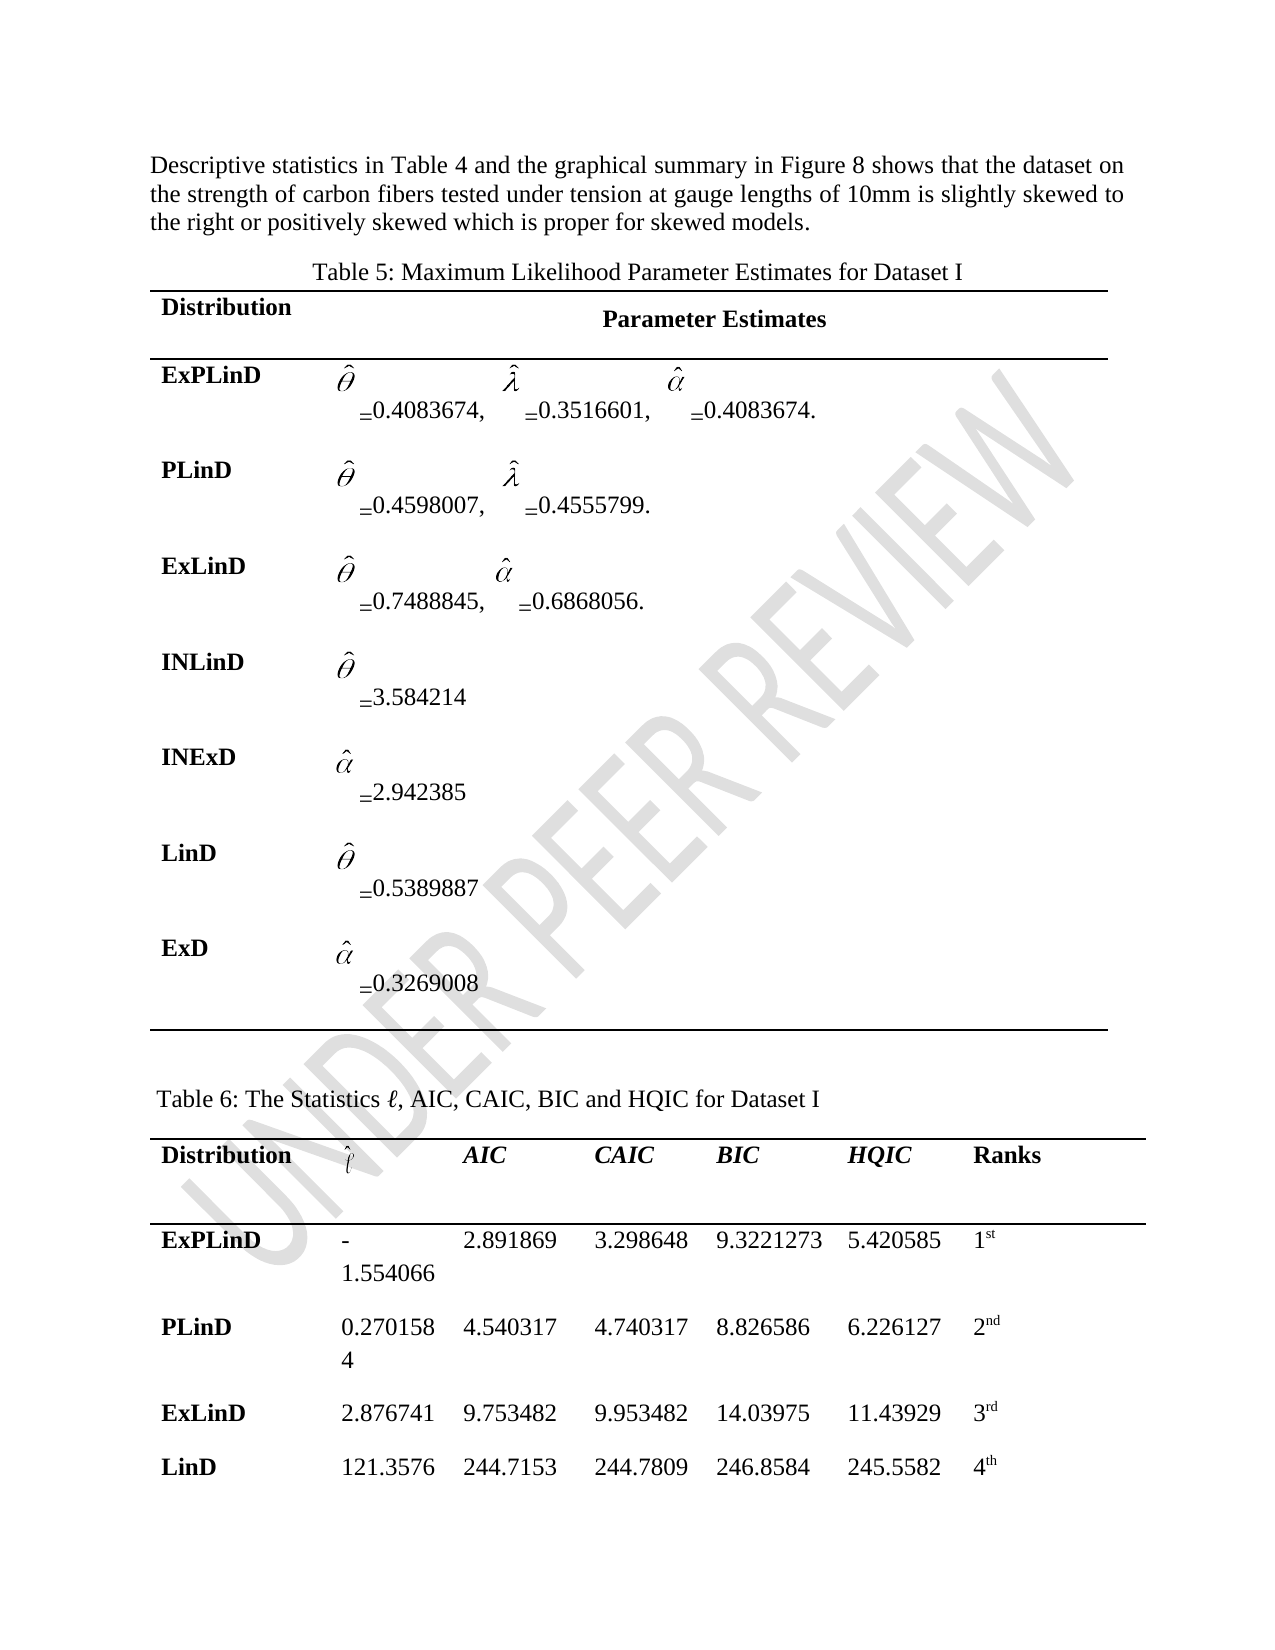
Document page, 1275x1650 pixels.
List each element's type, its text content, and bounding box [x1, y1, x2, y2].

table_cell INExD [150, 742, 321, 838]
table_cell =0.7488845, =0.6868056. [321, 551, 1108, 647]
table_cell =2.942385 [321, 742, 1108, 838]
table_cell 8.826586 [705, 1312, 836, 1398]
table_cell 0.2701584 [330, 1312, 452, 1398]
table_cell 4.740317 [583, 1312, 705, 1398]
table_cell 4.540317 [452, 1312, 583, 1398]
table_cell 5.420585 [836, 1225, 962, 1312]
table_cell 2nd [962, 1312, 1146, 1398]
text Descriptive statistics in Table 4 and the graphical summary in Figure 8 shows that the dataset on the strength of carbon fibers tested under tension at gauge lengths of 10mm is slightly skewed to the right or positively skewed which is proper for skewed models. [150, 150, 1125, 236]
table_cell 11.43929 [836, 1398, 962, 1452]
table_cell =3.584214 [321, 647, 1108, 742]
table_cell 9.953482 [583, 1398, 705, 1452]
table_cell 3rd [962, 1398, 1146, 1452]
table_header CAIC [583, 1140, 705, 1223]
table_cell 3.298648 [583, 1225, 705, 1312]
table_header Distribution [150, 292, 321, 358]
table_cell ExLinD [150, 1398, 330, 1452]
table_cell ExD [150, 934, 321, 1029]
table_cell 9.3221273 [705, 1225, 836, 1312]
table_header Distribution [150, 1140, 330, 1223]
table_header Ranks [962, 1140, 1146, 1223]
table_cell INLinD [150, 647, 321, 742]
table_header [330, 1140, 452, 1223]
table_cell ExPLinD [150, 360, 321, 455]
table_cell -1.554066 [330, 1225, 452, 1312]
table_cell 4th [962, 1452, 1146, 1481]
table_cell 121.3576 [330, 1452, 452, 1481]
table_cell PLinD [150, 1312, 330, 1398]
table_cell =0.5389887 [321, 838, 1108, 933]
text Table 6: The Statistics ℓ, AIC, CAIC, BIC and HQIC for Dataset I [150, 1084, 1125, 1113]
table_cell LinD [150, 838, 321, 933]
table_cell LinD [150, 1452, 330, 1481]
table_cell =0.4083674, =0.3516601, =0.4083674. [321, 360, 1108, 455]
table_cell =0.4598007, =0.4555799. [321, 455, 1108, 551]
table_cell 9.753482 [452, 1398, 583, 1452]
table_header AIC [452, 1140, 583, 1223]
table_header HQIC [836, 1140, 962, 1223]
table_cell 2.876741 [330, 1398, 452, 1452]
table_cell =0.3269008 [321, 934, 1108, 1029]
table_cell 1st [962, 1225, 1146, 1312]
table_cell 2.891869 [452, 1225, 583, 1312]
table_cell ExPLinD [150, 1225, 330, 1312]
table_cell 244.7809 [583, 1452, 705, 1481]
table_cell ExLinD [150, 551, 321, 647]
table_cell 244.7153 [452, 1452, 583, 1481]
table_header Parameter Estimates [321, 292, 1108, 358]
table_cell 246.8584 [705, 1452, 836, 1481]
table_header BIC [705, 1140, 836, 1223]
table_cell 14.03975 [705, 1398, 836, 1452]
table_cell PLinD [150, 455, 321, 551]
table_cell 6.226127 [836, 1312, 962, 1398]
table_cell 245.5582 [836, 1452, 962, 1481]
text Table 5: Maximum Likelihood Parameter Estimates for Dataset I [150, 257, 1125, 286]
